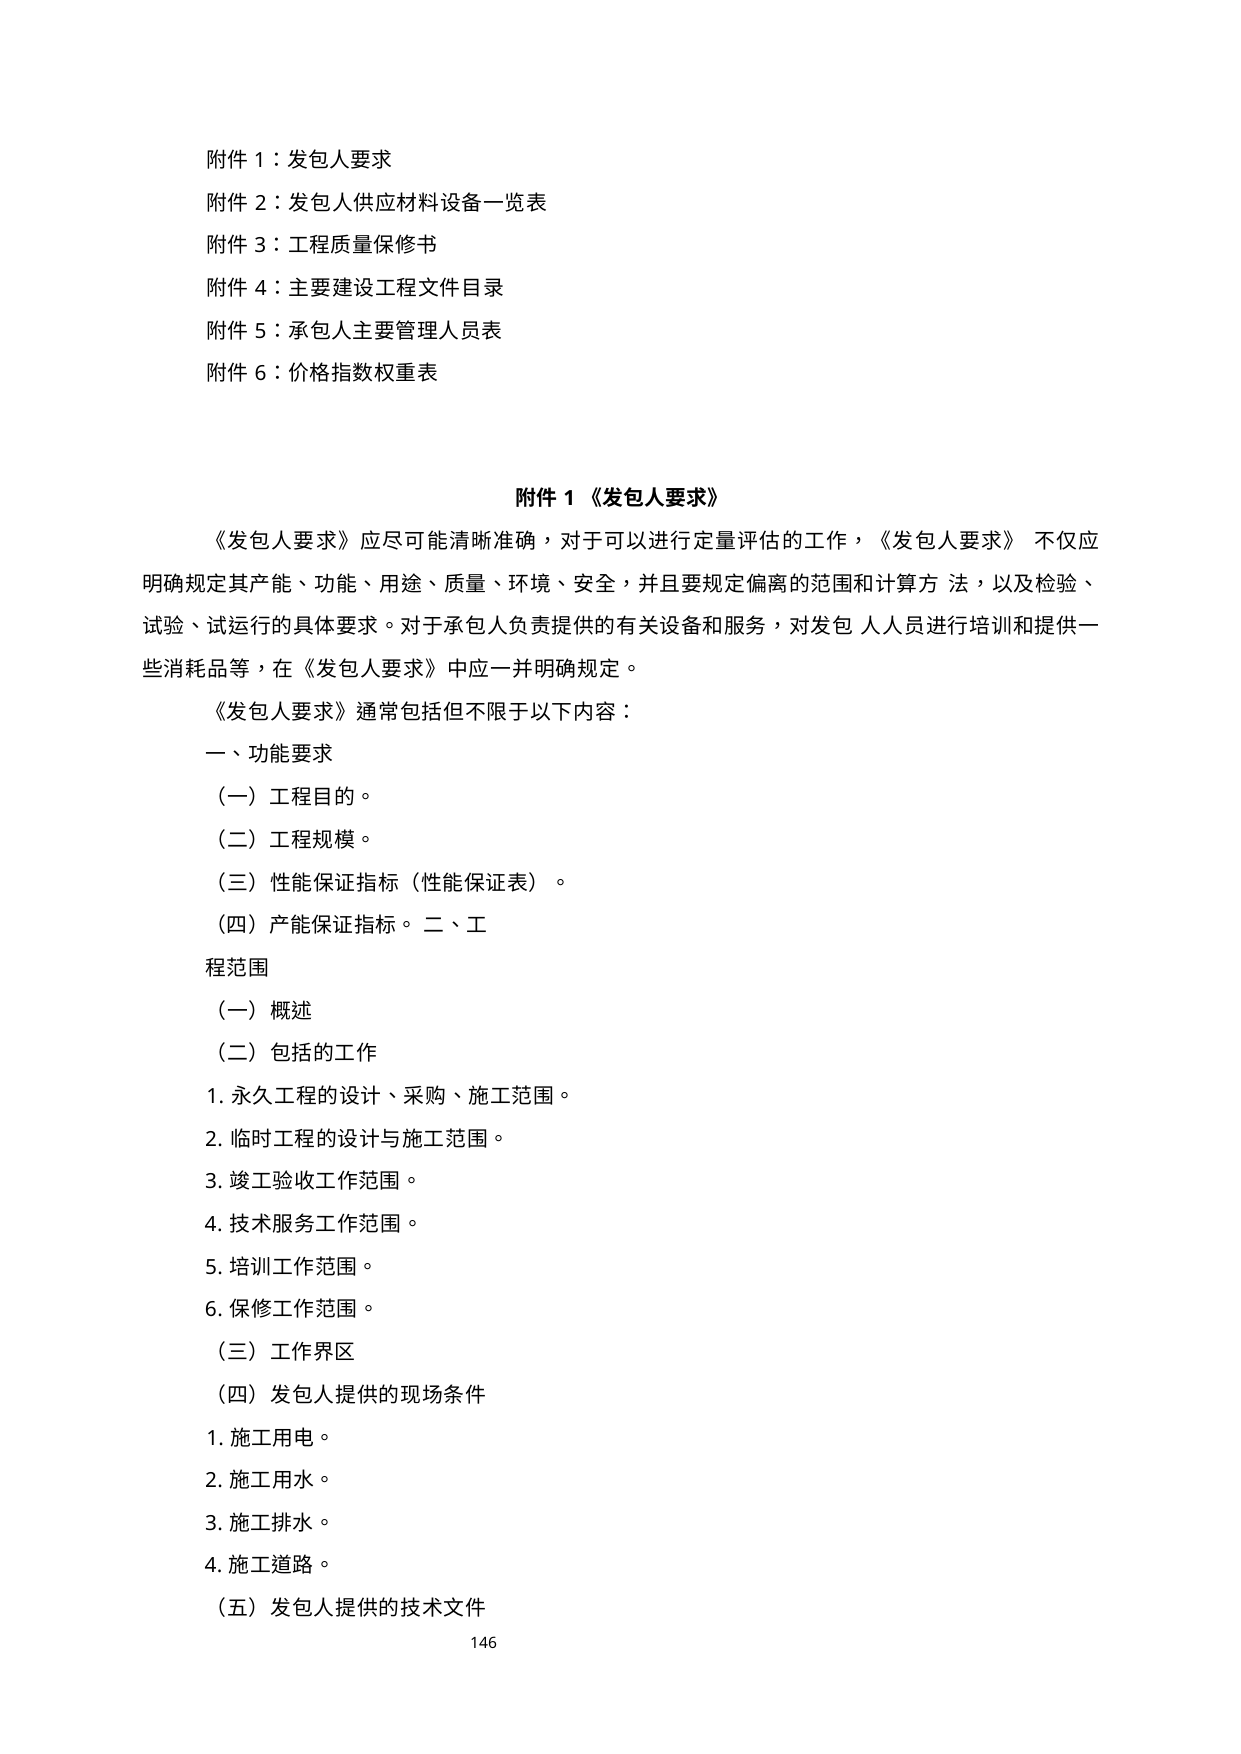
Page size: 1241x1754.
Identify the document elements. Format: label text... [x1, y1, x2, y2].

text 《发包人要求》通常包括但不限于以下内容： [205, 697, 1101, 725]
text 一、功能要求 [205, 739, 1101, 768]
text 3. 施工排水。 [205, 1508, 1101, 1536]
text （四）发包人提供的现场条件 [205, 1380, 1101, 1408]
text 6. 保修工作范围。 [204, 1294, 1101, 1323]
text （三）工作界区 [205, 1337, 1101, 1366]
text 5. 培训工作范围。 [205, 1252, 1101, 1280]
text （五）发包人提供的技术文件 [205, 1593, 1101, 1622]
text 3. 竣工验收工作范围。 [205, 1166, 1101, 1195]
text 附件 2：发包人供应材料设备一览表 [206, 188, 1101, 216]
text 4. 技术服务工作范围。 [204, 1209, 1101, 1238]
text 2. 施工用水。 [205, 1465, 1101, 1494]
text 1. 永久工程的设计、采购、施工范围。 [206, 1081, 1101, 1109]
text （一）工程目的。 [205, 782, 1101, 811]
text （二）工程规模。 [205, 825, 1101, 853]
text （三）性能保证指标（性能保证表）。 [205, 868, 1101, 896]
text 1. 施工用电。 [206, 1423, 1101, 1451]
text （一）概述 [205, 996, 1101, 1024]
text 附件 4：主要建设工程文件目录 [206, 273, 1101, 302]
text 附件 5：承包人主要管理人员表 [206, 316, 1101, 344]
text 《发包人要求》应尽可能清晰准确，对于可以进行定量评估的工作，《发包人要求》 不仅应明确规定其产能、功能、用途、质量、环境、安全，并且要规定偏离的范围和计算方 法，以及检验、试验、试运行的具体要求。对于承包人负责提供的有关设备和服务，对发包 人人员进行培训和提供一些消耗品等，在《发包人要求》中应一并明确规定。 [142, 526, 1099, 683]
text 附件 1：发包人要求 [206, 145, 1101, 174]
text 附件 6：价格指数权重表 [206, 358, 1101, 387]
text 2. 临时工程的设计与施工范围。 [205, 1124, 1101, 1152]
text 4. 施工道路。 [204, 1551, 1101, 1579]
text 附件 1 《发包人要求》 [516, 483, 1101, 512]
text （四）产能保证指标。 二、工程范围 [205, 910, 506, 981]
text （二）包括的工作 [205, 1038, 1101, 1067]
text 附件 3：工程质量保修书 [206, 230, 1101, 259]
